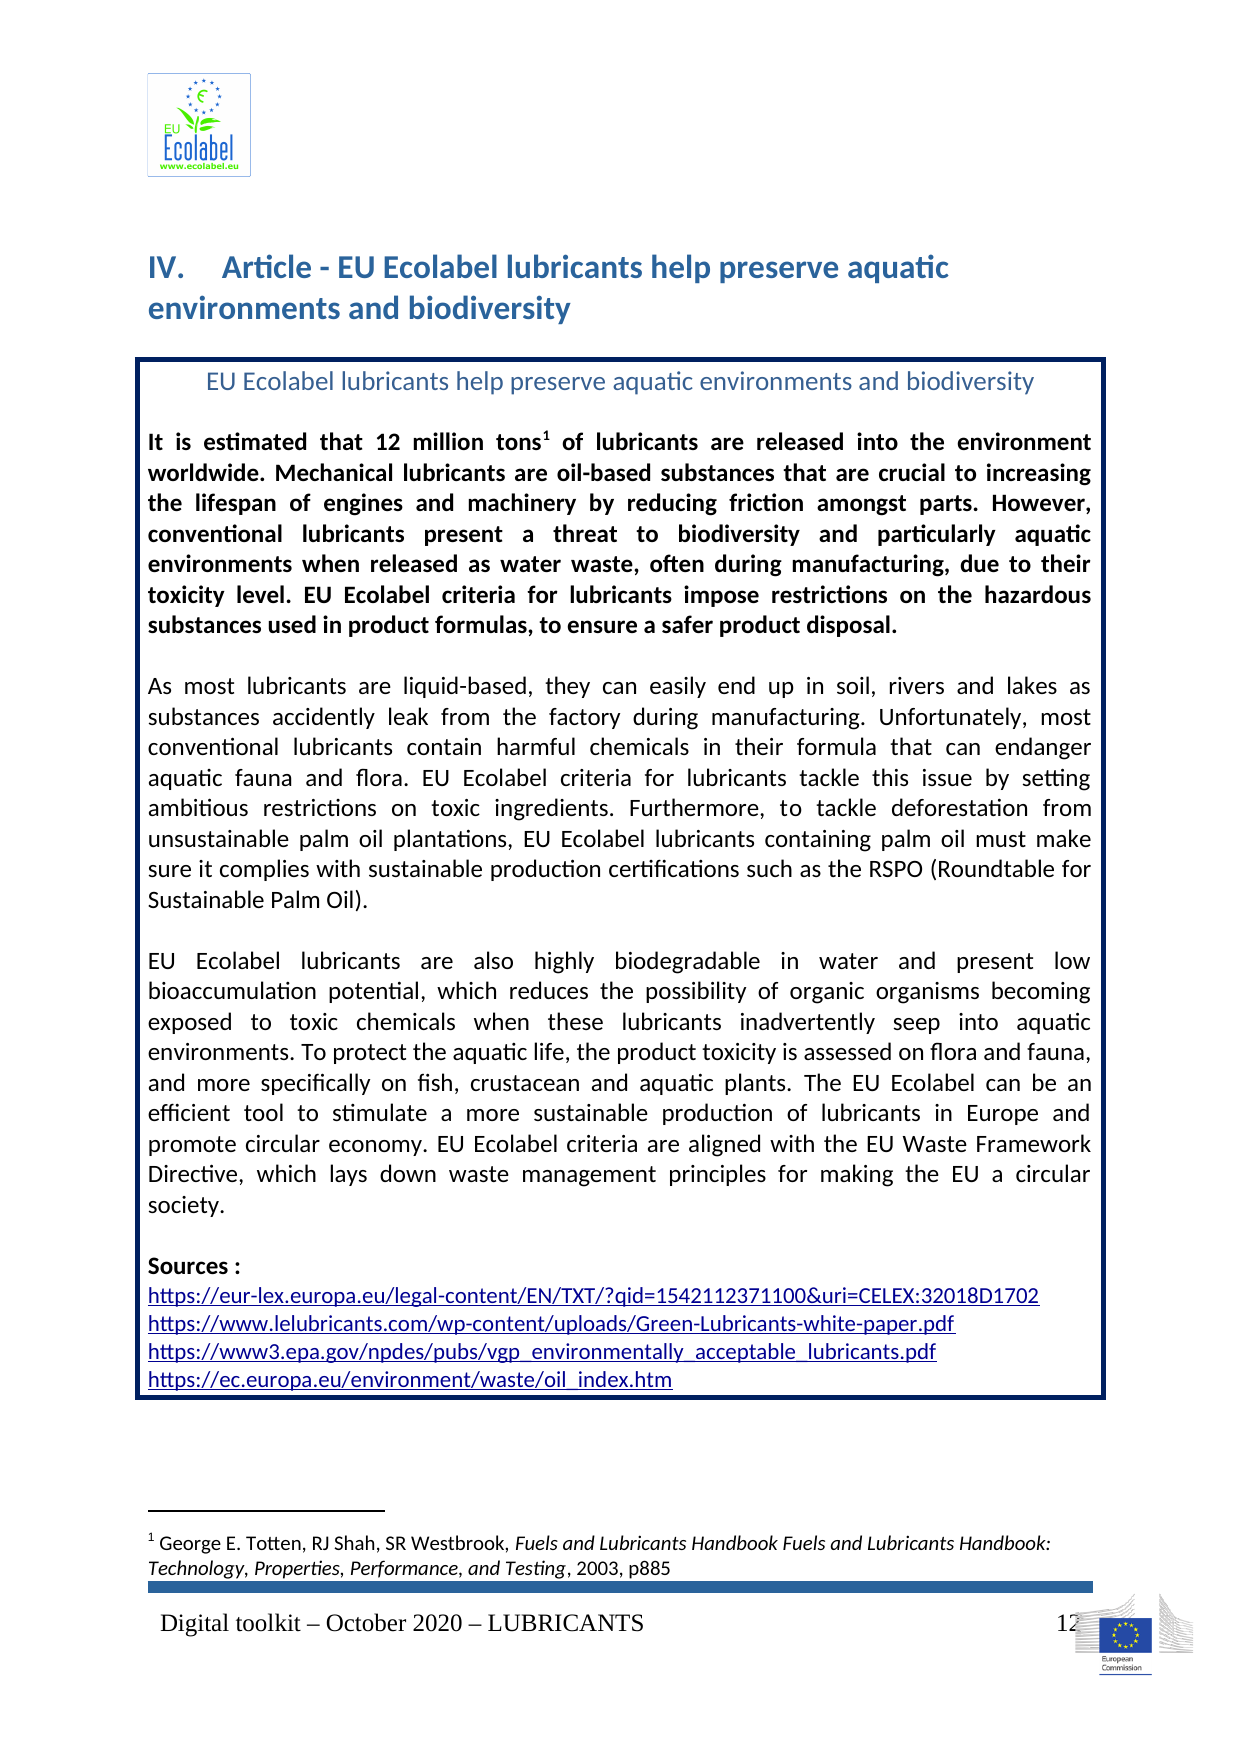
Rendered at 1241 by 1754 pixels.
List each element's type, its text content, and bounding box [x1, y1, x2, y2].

text As most lubricants are liquid-based, they can easily end up in soil, rivers and lakes as substances accidently leak from the factory during manufacturing. Unfortunately, most conventional lubricants contain harmful chemicals in their formula that can endanger aquatic fauna and flora. EU Ecolabel criteria for lubricants tackle this issue by setting ambitious restrictions on toxic ingredients. Furthermore, to tackle deforestation from unsustainable palm oil plantations, EU Ecolabel lubricants containing palm oil must make sure it complies with sustainable production certifications such as the RSPO (Roundtable for Sustainable Palm Oil). [148, 670, 1093, 914]
text It is estimated that 12 million tons of lubricants are released into the environment worldwide. Mechanical lubricants are oil-based substances that are crucial to increasing the lifespan of engines and machinery by reducing friction amongst parts. However, conventional lubricants present a threat to biodiversity and particularly aquatic environments when released as water waste, often during manufacturing, due to their toxicity level. EU Ecolabel criteria for lubricants impose restrictions on the hazardous substances used in product formulas, to ensure a safer product disposal. [140, 419, 1101, 640]
picture [1074, 1593, 1193, 1675]
text https://www.lelubricants.com/wp-content/uploads/Green-Lubricants-white-paper.pdf [148, 1309, 1093, 1337]
text https://ec.europa.eu/environment/waste/oil_index.htm [140, 1358, 1101, 1395]
subtitle Article - EU Ecolabel lubricants help preserve aquatic environments and biodiversity [148, 247, 1093, 328]
text https://eur-lex.europa.eu/legal-content/EN/TXT/?qid=1542112371100&uri=CELEX:32018D1702 [148, 1281, 1093, 1309]
text EU Ecolabel lubricants are also highly biodegradable in water and present low bioaccumulation potential, which reduces the possibility of organic organisms becoming exposed to toxic chemicals when these lubricants inadvertently seep into aquatic environments. To protect the aquatic life, the product toxicity is assessed on flora and fauna, and more specifically on fish, crustacean and aquatic plants. The EU Ecolabel can be an efficient tool to stimulate a more sustainable production of lubricants in Europe and promote circular economy. EU Ecolabel criteria are aligned with the EU Waste Framework Directive, which lays down waste management principles for making the EU a circular society. [148, 945, 1093, 1220]
picture [147, 73, 251, 177]
text https://www3.epa.gov/npdes/pubs/vgp_environmentally_acceptable_lubricants.pdf [148, 1337, 1093, 1358]
text Sources : [148, 1250, 1093, 1281]
text EU Ecolabel lubricants help preserve aquatic environments and biodiversity [140, 362, 1101, 397]
